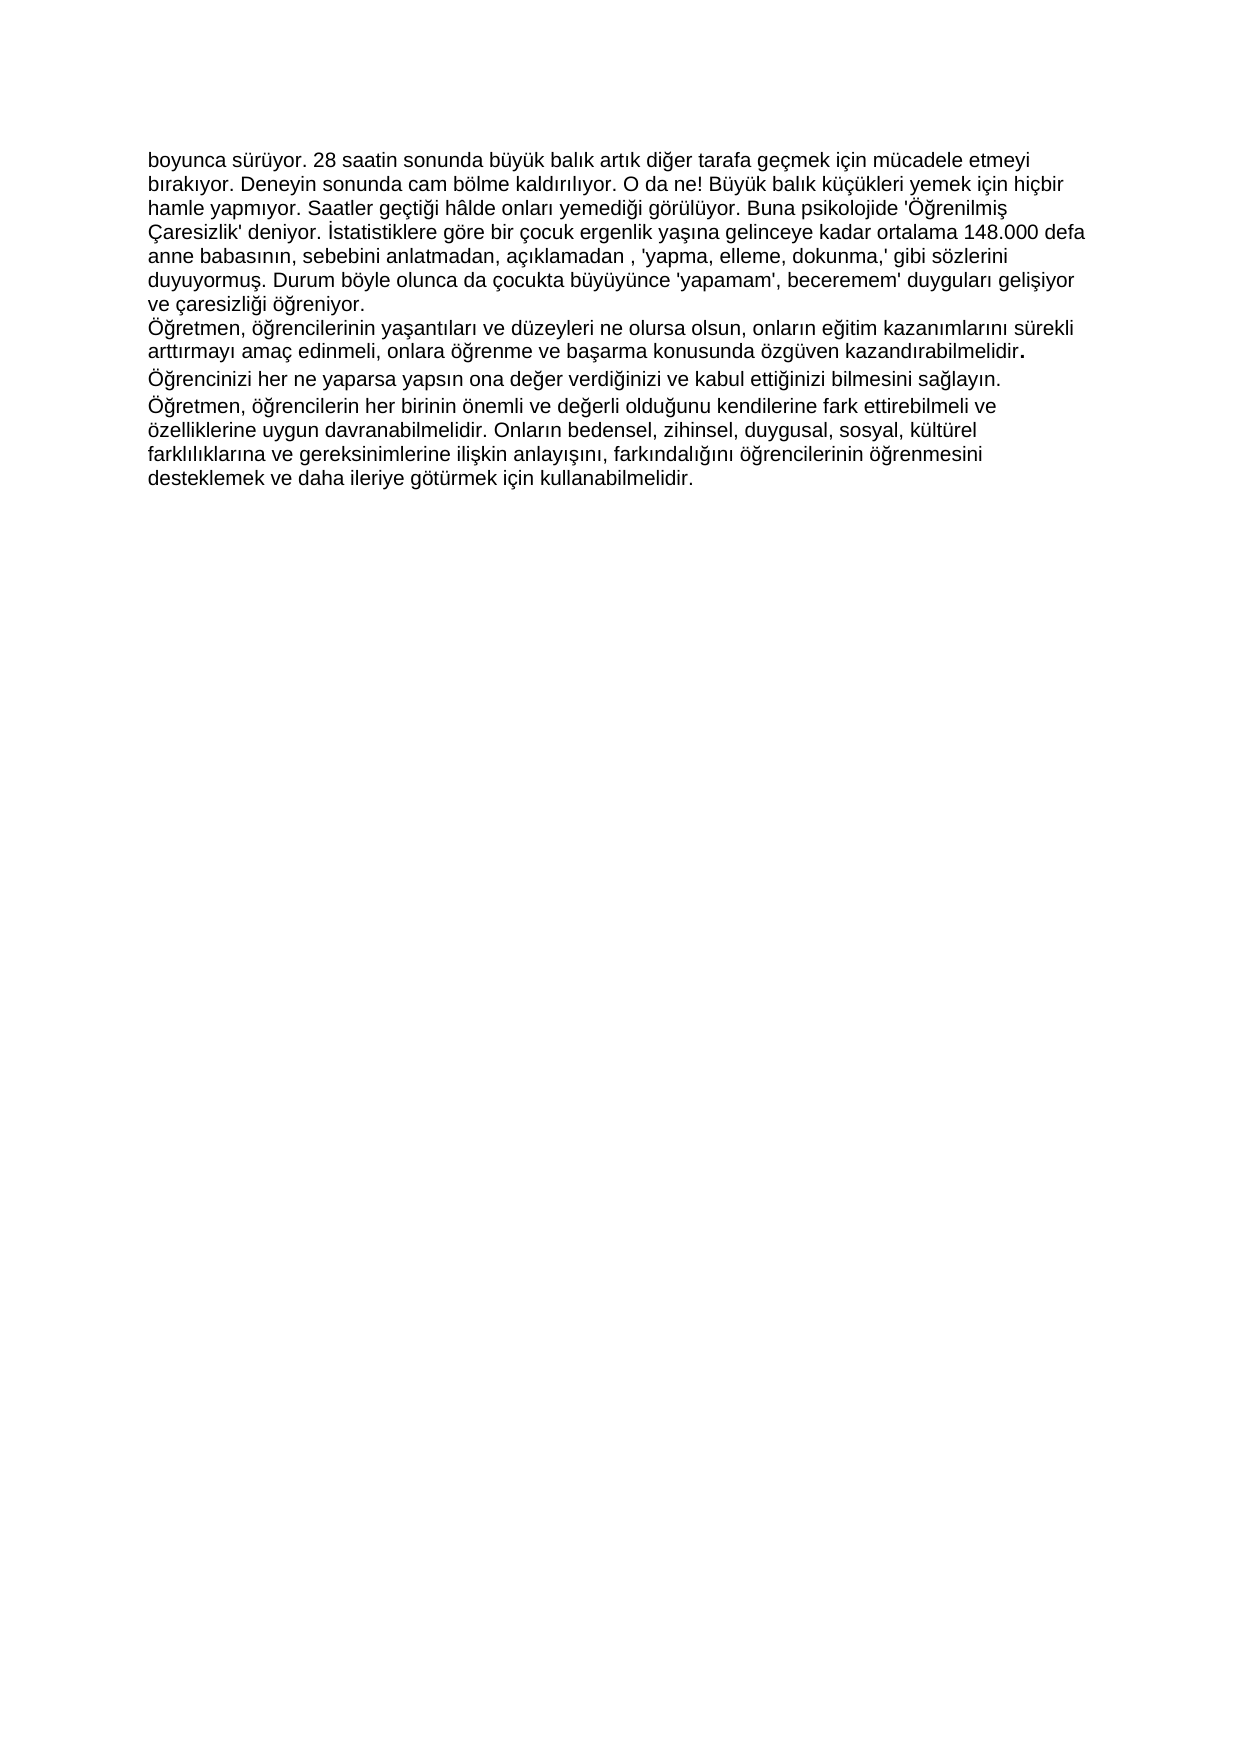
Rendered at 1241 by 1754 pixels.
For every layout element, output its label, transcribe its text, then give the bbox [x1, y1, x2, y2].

text Öğretmen, öğrencilerinin yaşantıları ve düzeyleri ne olursa olsun, onların eğitim kazanımlarını sürekli arttırmayı amaç edinmeli, onlara öğrenme ve başarma konusunda özgüven kazandırabilmelidir. [148, 315, 1093, 363]
text Öğrencinizi her ne yaparsa yapsın ona değer verdiğinizi ve kabul ettiğinizi bilmesini sağlayın. [148, 366, 1093, 390]
text Öğretmen, öğrencilerin her birinin önemli ve değerli olduğunu kendilerine fark ettirebilmeli ve özelliklerine uygun davranabilmelidir. Onların bedensel, zihinsel, duygusal, sosyal, kültürel farklılıklarına ve gereksinimlerine ilişkin anlayışını, farkındalığını öğrencilerinin öğrenmesini desteklemek ve daha ileriye götürmek için kullanabilmelidir. [148, 393, 1093, 489]
text boyunca sürüyor. 28 saatin sonunda büyük balık artık diğer tarafa geçmek için mücadele etmeyi bırakıyor. Deneyin sonunda cam bölme kaldırılıyor. O da ne! Büyük balık küçükleri yemek için hiçbir hamle yapmıyor. Saatler geçtiği hâlde onları yemediği görülüyor. Buna psikolojide 'Öğrenilmiş Çaresizlik' deniyor. İstatistiklere göre bir çocuk ergenlik yaşına gelinceye kadar ortalama 148.000 defa anne babasının, sebebini anlatmadan, açıklamadan , 'yapma, elleme, dokunma,' gibi sözlerini duyuyormuş. Durum böyle olunca da çocukta büyüyünce 'yapamam', beceremem' duyguları gelişiyor ve çaresizliği öğreniyor. [148, 148, 1093, 315]
